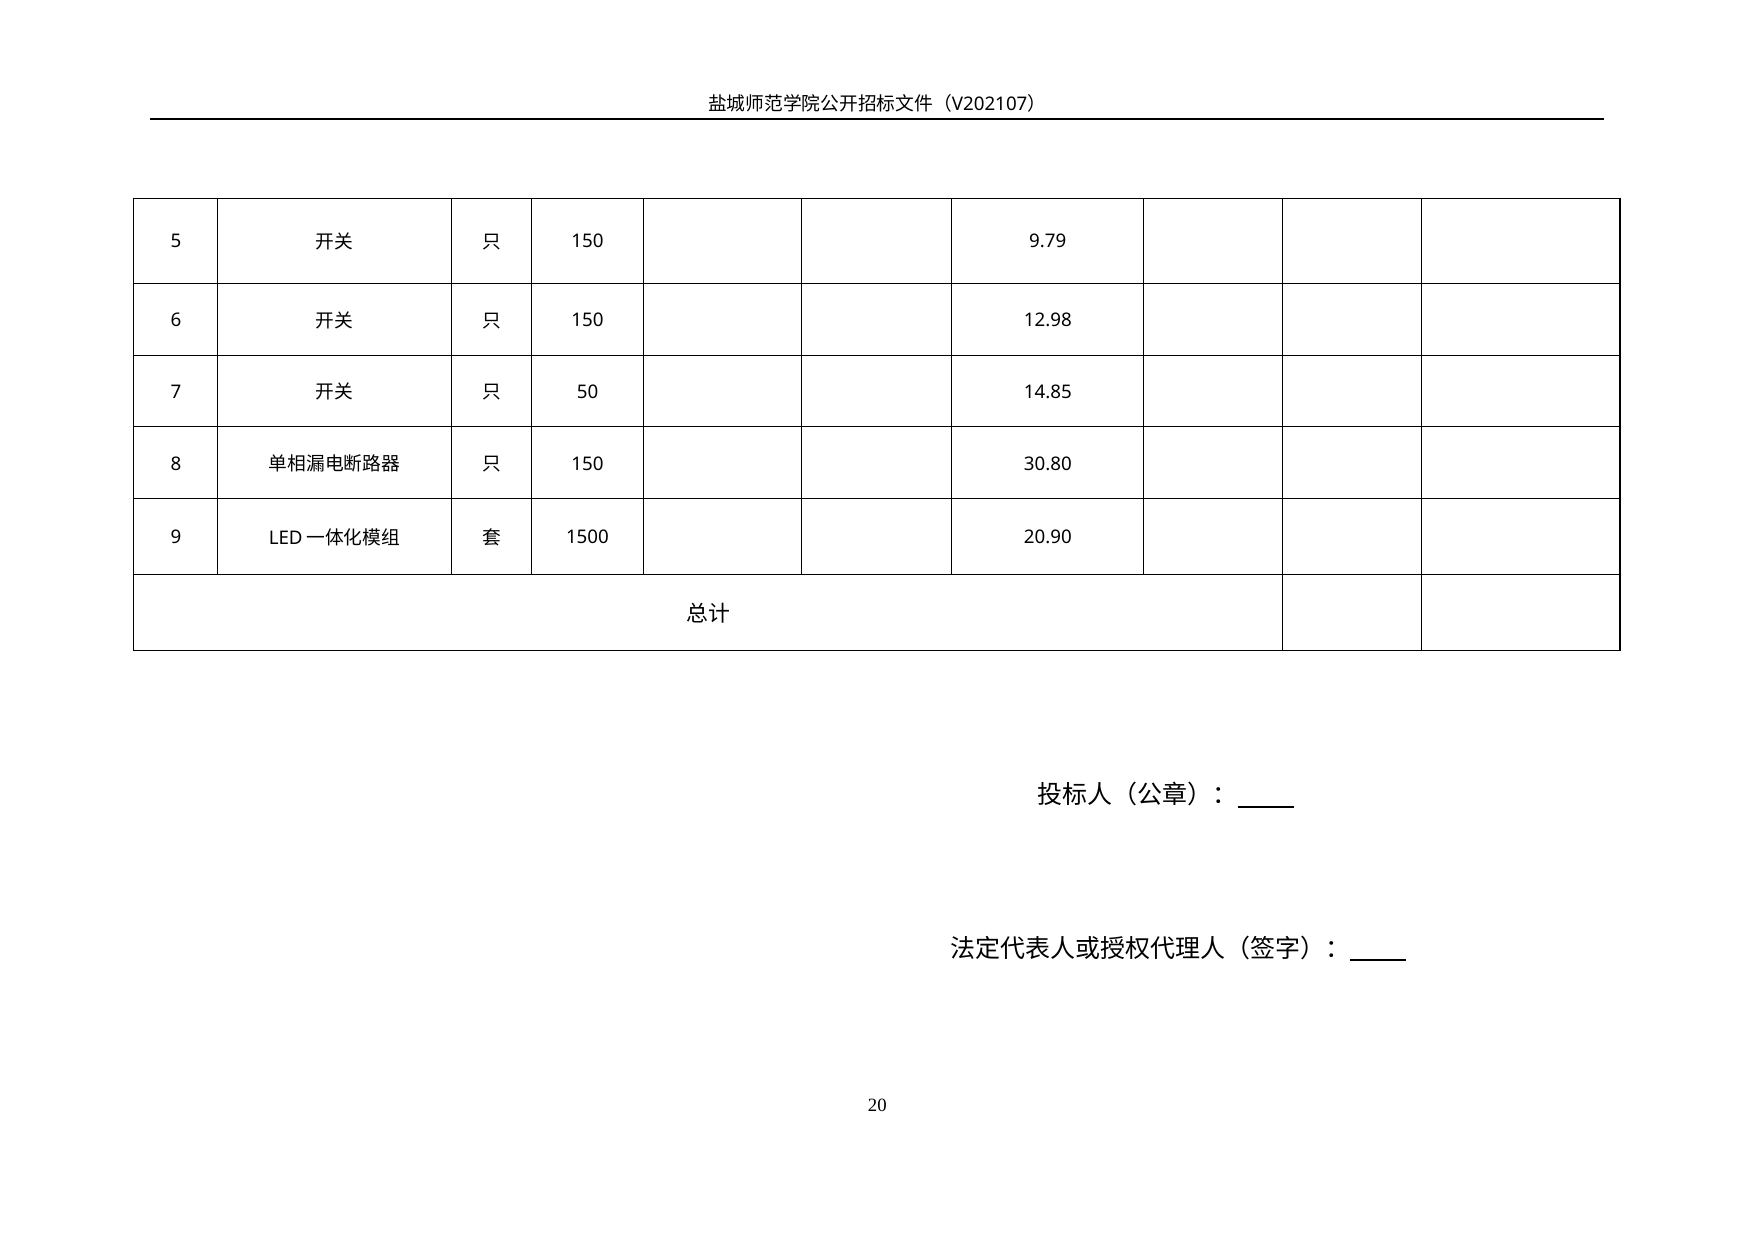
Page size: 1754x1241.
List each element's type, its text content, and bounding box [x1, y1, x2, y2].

table_cell 5 [134, 199, 217, 283]
table_cell [644, 427, 801, 498]
table_cell 14.85 [952, 356, 1143, 426]
table_cell LED一体化模组 [218, 499, 451, 574]
table_cell 7 [134, 356, 217, 426]
table_cell 只 [452, 356, 531, 426]
table_cell 150 [532, 284, 643, 354]
table_cell 20.90 [952, 499, 1143, 574]
table_cell [644, 284, 801, 354]
table_cell 总计 [134, 575, 1282, 649]
text 投标人（公章）： [150, 761, 1604, 826]
table_cell [1422, 499, 1619, 574]
table_cell 开关 [218, 356, 451, 426]
table_cell [802, 284, 951, 354]
table_cell [1283, 575, 1421, 649]
table_cell [1283, 427, 1421, 498]
table_cell 1500 [532, 499, 643, 574]
table_cell [1283, 499, 1421, 574]
table_cell 只 [452, 427, 531, 498]
text 法定代表人或授权代理人（签字）： [150, 891, 1604, 974]
table_cell [1144, 199, 1282, 283]
table_cell [1422, 427, 1619, 498]
table_cell 30.80 [952, 427, 1143, 498]
table_cell 只 [452, 284, 531, 354]
table_cell [1422, 284, 1619, 354]
table_cell [1144, 284, 1282, 354]
table_cell 开关 [218, 284, 451, 354]
table_cell 套 [452, 499, 531, 574]
table_cell [1283, 199, 1421, 283]
table_cell 9 [134, 499, 217, 574]
table_cell 只 [452, 199, 531, 283]
table_cell [1144, 356, 1282, 426]
table_cell 单相漏电断路器 [218, 427, 451, 498]
table_cell 开关 [218, 199, 451, 283]
table_cell [644, 499, 801, 574]
table_cell [802, 499, 951, 574]
table_cell [1283, 356, 1421, 426]
table_cell 6 [134, 284, 217, 354]
table_cell 150 [532, 199, 643, 283]
table_cell [802, 427, 951, 498]
table_cell 9.79 [952, 199, 1143, 283]
table_cell [1283, 284, 1421, 354]
table_cell [1422, 199, 1619, 283]
table_cell 8 [134, 427, 217, 498]
table_cell [802, 356, 951, 426]
table_cell [644, 199, 801, 283]
table_cell [1144, 427, 1282, 498]
table_cell [802, 199, 951, 283]
table_cell 150 [532, 427, 643, 498]
table_cell [1422, 356, 1619, 426]
table_cell [1422, 575, 1619, 649]
table_cell [644, 356, 801, 426]
table_cell [1144, 499, 1282, 574]
table_cell 50 [532, 356, 643, 426]
table_cell 12.98 [952, 284, 1143, 354]
